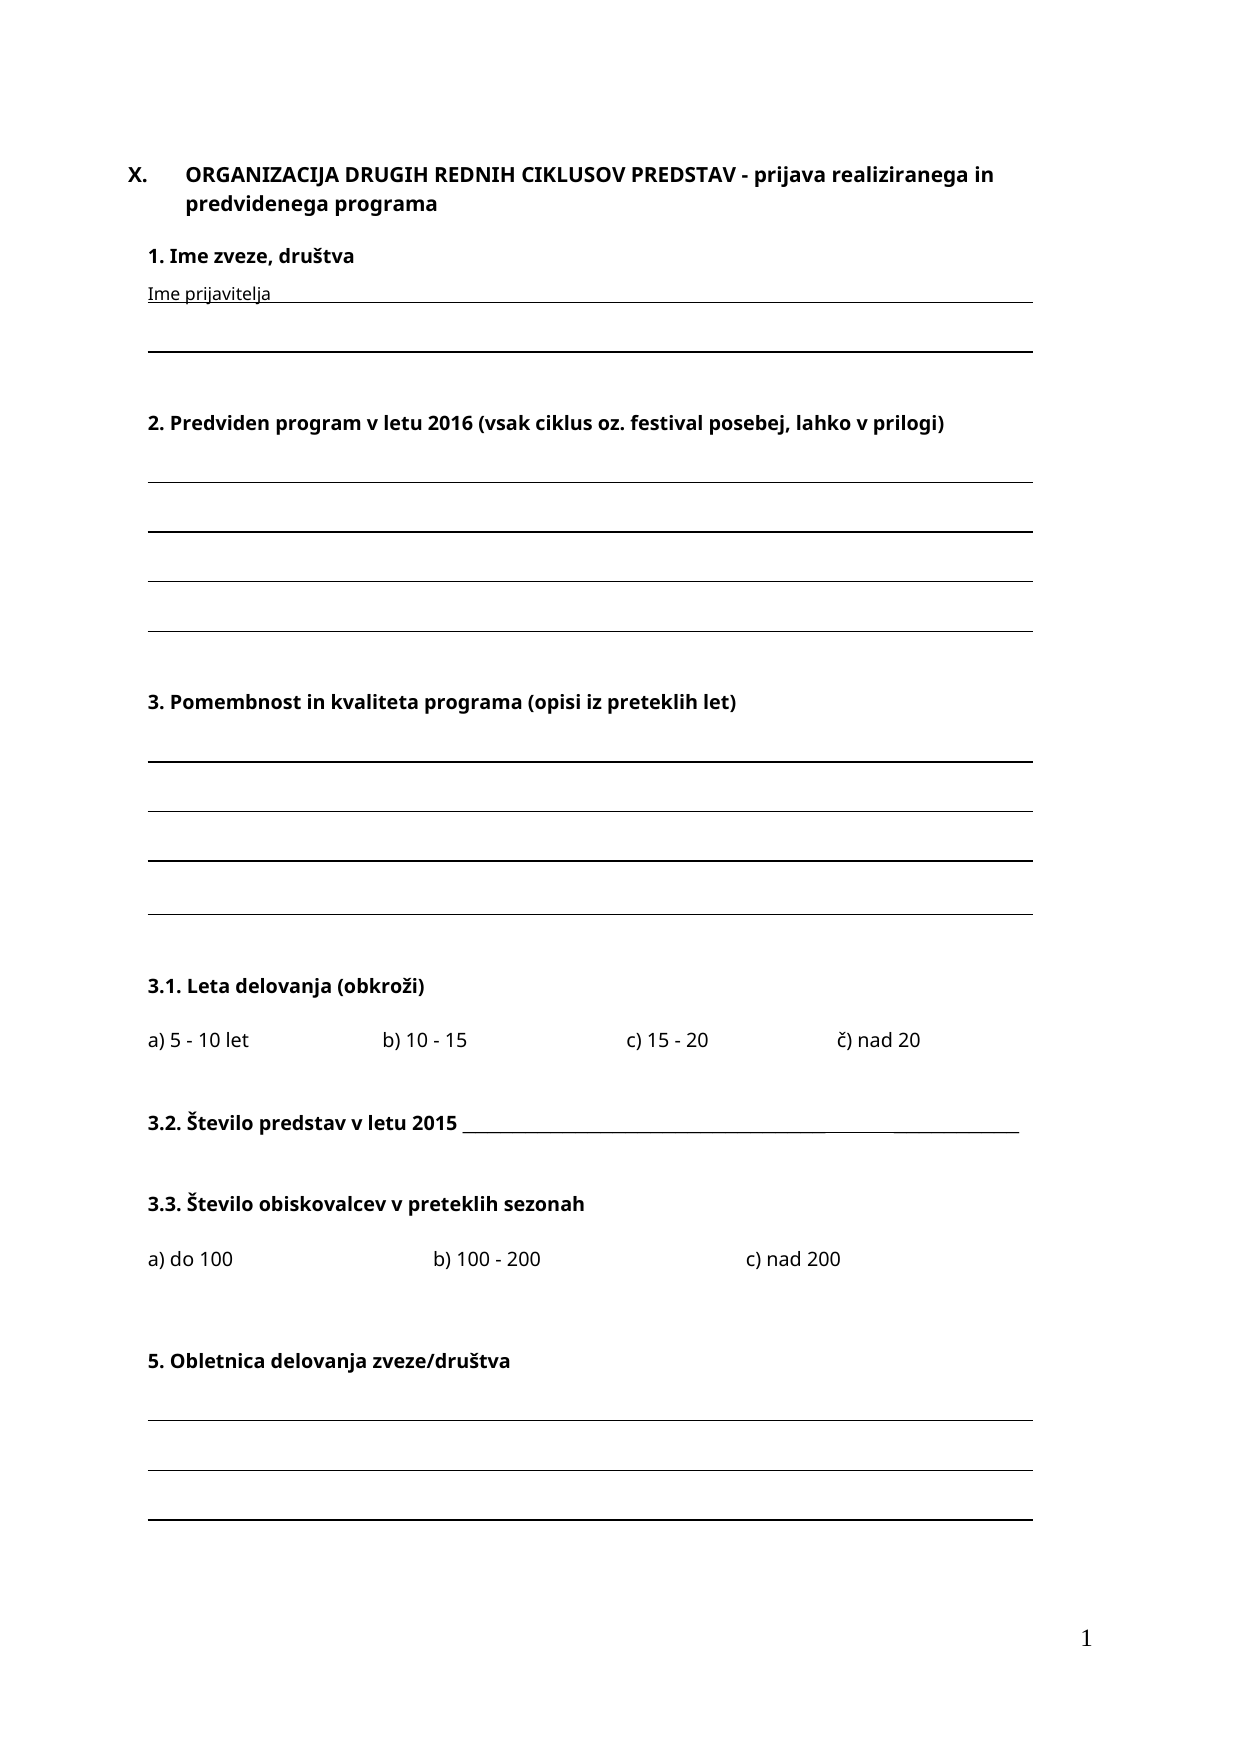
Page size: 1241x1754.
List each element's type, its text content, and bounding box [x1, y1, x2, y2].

subtitle ORGANIZACIJA DRUGIH REDNIH CIKLUSOV PREDSTAV - prijava realiziranega in predvidenega programa [148, 160, 1092, 217]
text 3.1. Leta delovanja (obkroži) [148, 972, 1092, 999]
text Ime prijavitelja [148, 282, 1092, 306]
text 2. Predviden program v letu 2016 (vsak ciklus oz. festival posebej, lahko v prilogi) [148, 409, 1092, 436]
text 1. Ime zveze, društva [148, 242, 1092, 269]
text 3.2. Število predstav v letu 2015 _____________________________ __________ [148, 1107, 1092, 1136]
text a) do 100 b) 100 - 200 c) nad 200 [148, 1246, 1092, 1273]
text 3. Pomembnost in kvaliteta programa (opisi iz preteklih let) [148, 688, 1092, 716]
text 3.3. Število obiskovalcev v preteklih sezonah [148, 1190, 1092, 1217]
text 5. Obletnica delovanja zveze/društva [148, 1347, 1092, 1374]
text a) 5 - 10 let b) 10 - 15 c) 15 - 20 č) nad 20 [148, 1026, 1092, 1053]
